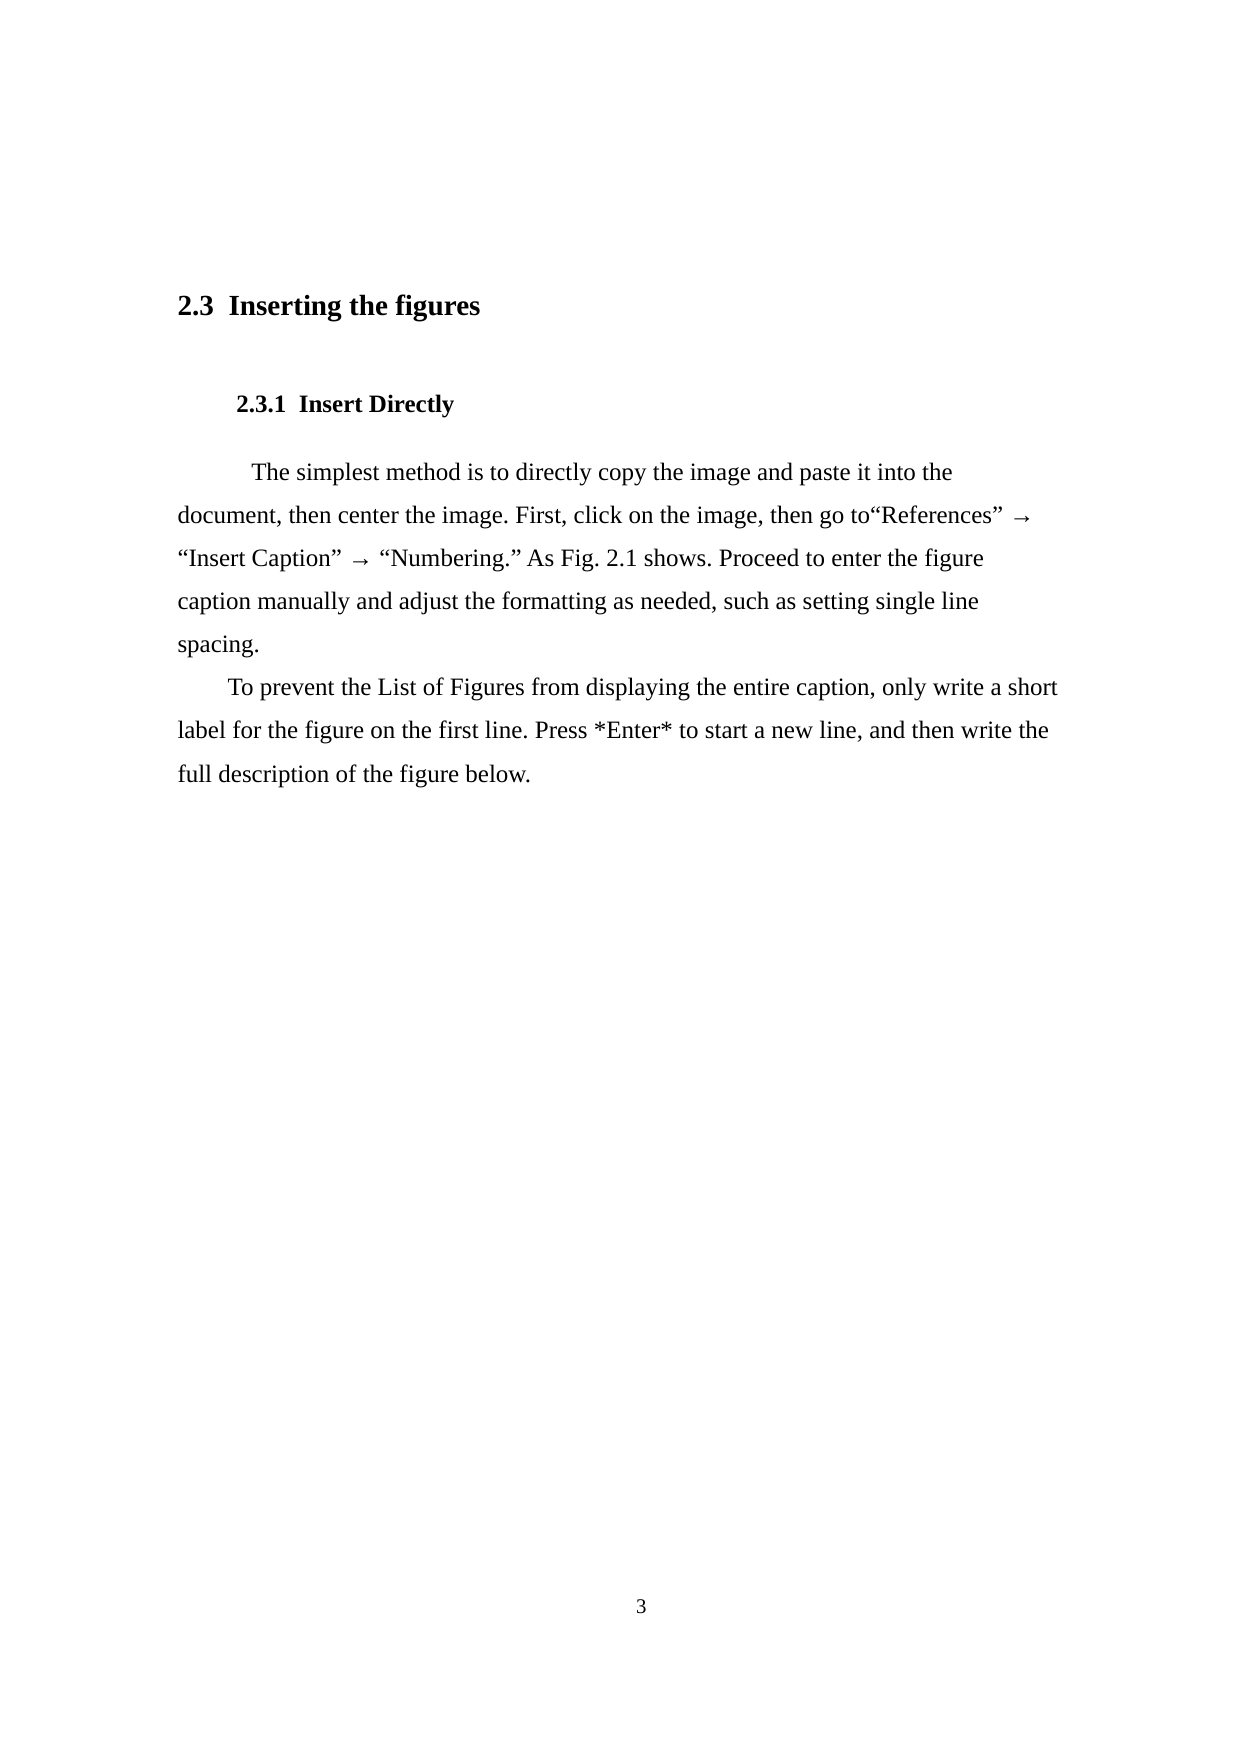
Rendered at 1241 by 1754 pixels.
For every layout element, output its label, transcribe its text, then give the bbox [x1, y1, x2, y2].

subtitle Inserting the figures [177, 288, 1063, 322]
text The simplest method is to directly copy the image and paste it into the document, then center the image. First, click on the image, then go to“References” → “Insert Caption” → “Numbering.” As Fig. 2.1 shows. Proceed to enter the figure caption manually and adjust the formatting as needed, such as setting single line spacing. [177, 457, 1063, 658]
subtitle Insert Directly [236, 389, 1063, 417]
text To prevent the List of Figures from displaying the entire caption, only write a short label for the figure on the first line. Press *Enter* to start a new line, and then write the full description of the figure below. [177, 672, 1063, 787]
